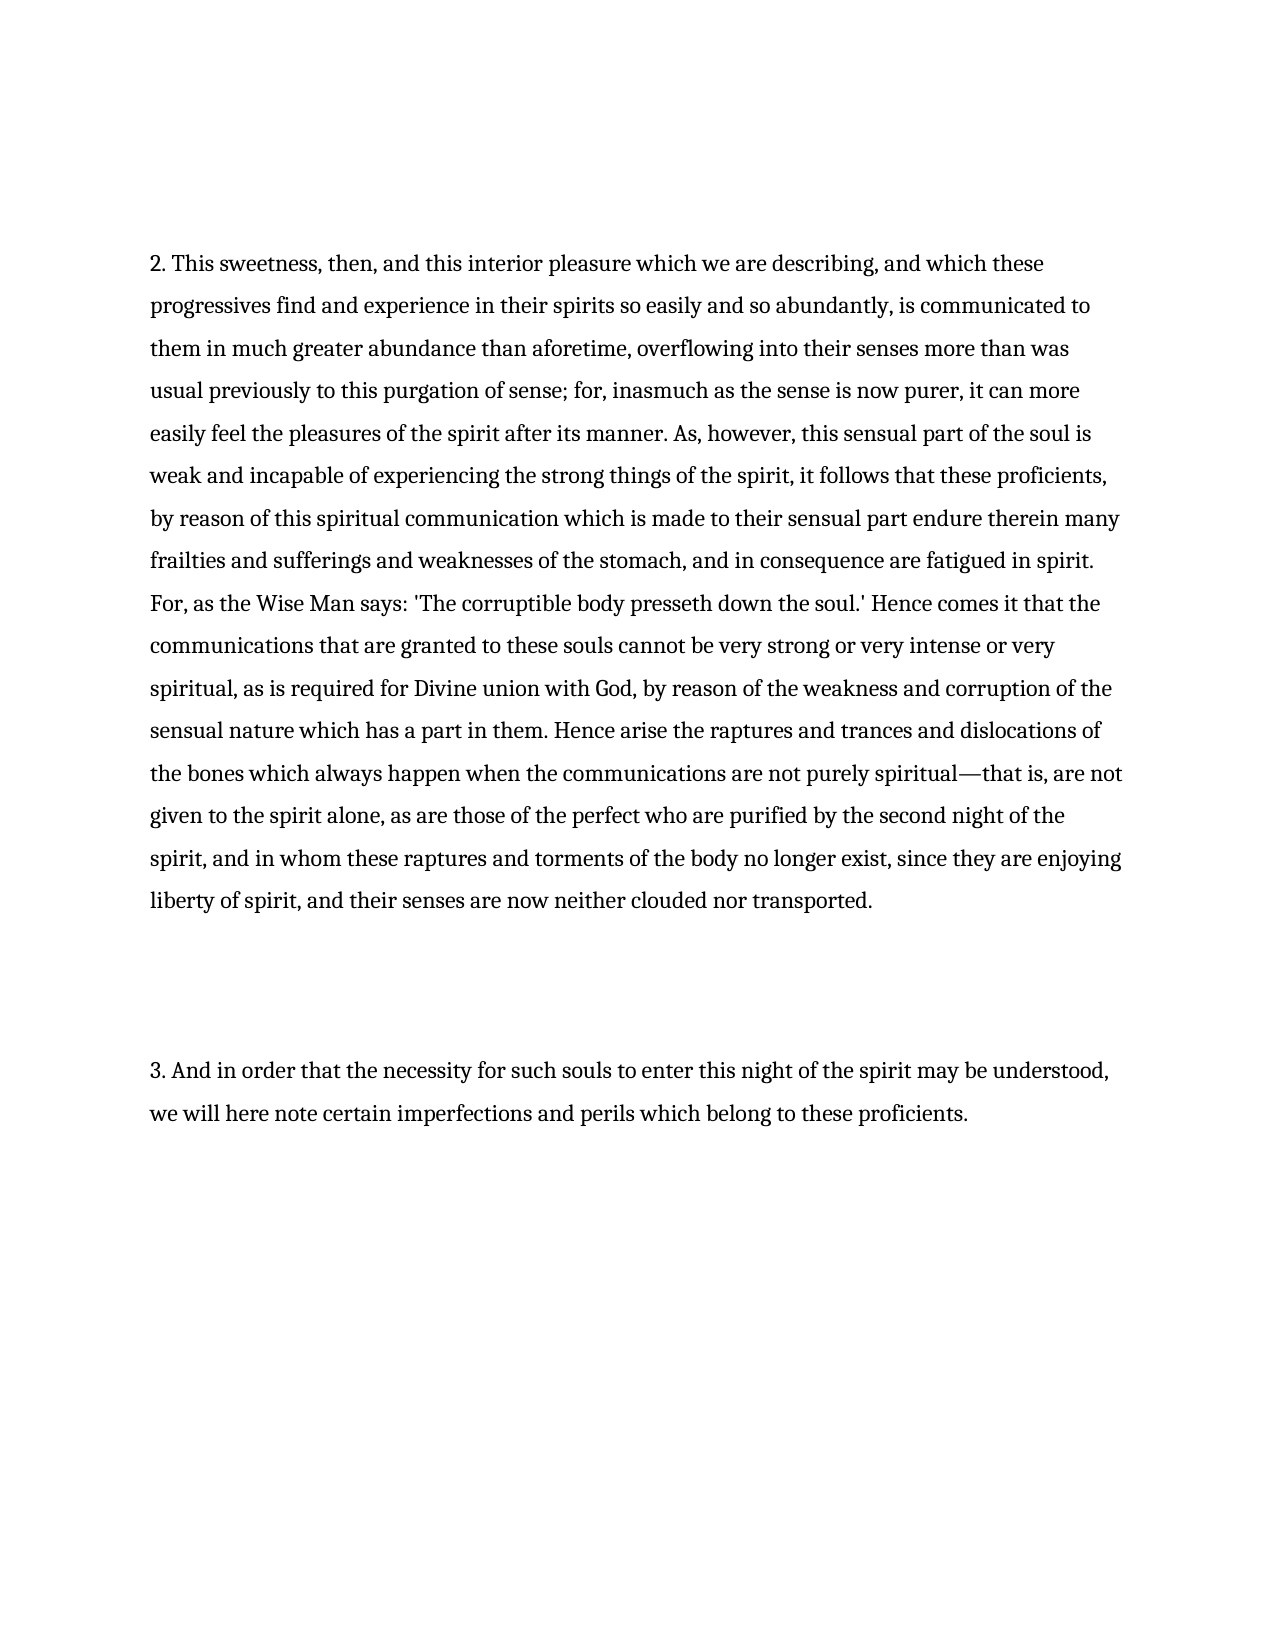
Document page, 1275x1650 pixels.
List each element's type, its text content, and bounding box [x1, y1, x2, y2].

text 2. This sweetness, then, and this interior pleasure which we are describing, and which these progressives find and experience in their spirits so easily and so abundantly, is communicated to them in much greater abundance than aforetime, overflowing into their senses more than was usual previously to this purgation of sense; for, inasmuch as the sense is now purer, it can more easily feel the pleasures of the spirit after its manner. As, however, this sensual part of the soul is weak and incapable of experiencing the strong things of the spirit, it follows that these proficients, by reason of this spiritual communication which is made to their sensual part endure therein many frailties and sufferings and weaknesses of the stomach, and in consequence are fatigued in spirit. For, as the Wise Man says: 'The corruptible body presseth down the soul.' Hence comes it that the communications that are granted to these souls cannot be very strong or very intense or very spiritual, as is required for Divine union with God, by reason of the weakness and corruption of the sensual nature which has a part in them. Hence arise the raptures and trances and dislocations of the bones which always happen when the communications are not purely spiritual—that is, are not given to the spirit alone, as are those of the perfect who are purified by the second night of the spirit, and in whom these raptures and torments of the body no longer exist, since they are enjoying liberty of spirit, and their senses are now neither clouded nor transported. [150, 235, 1125, 957]
text 3. And in order that the necessity for such souls to enter this night of the spirit may be understood, we will here note certain imperfections and perils which belong to these proficients. [150, 1042, 1125, 1170]
